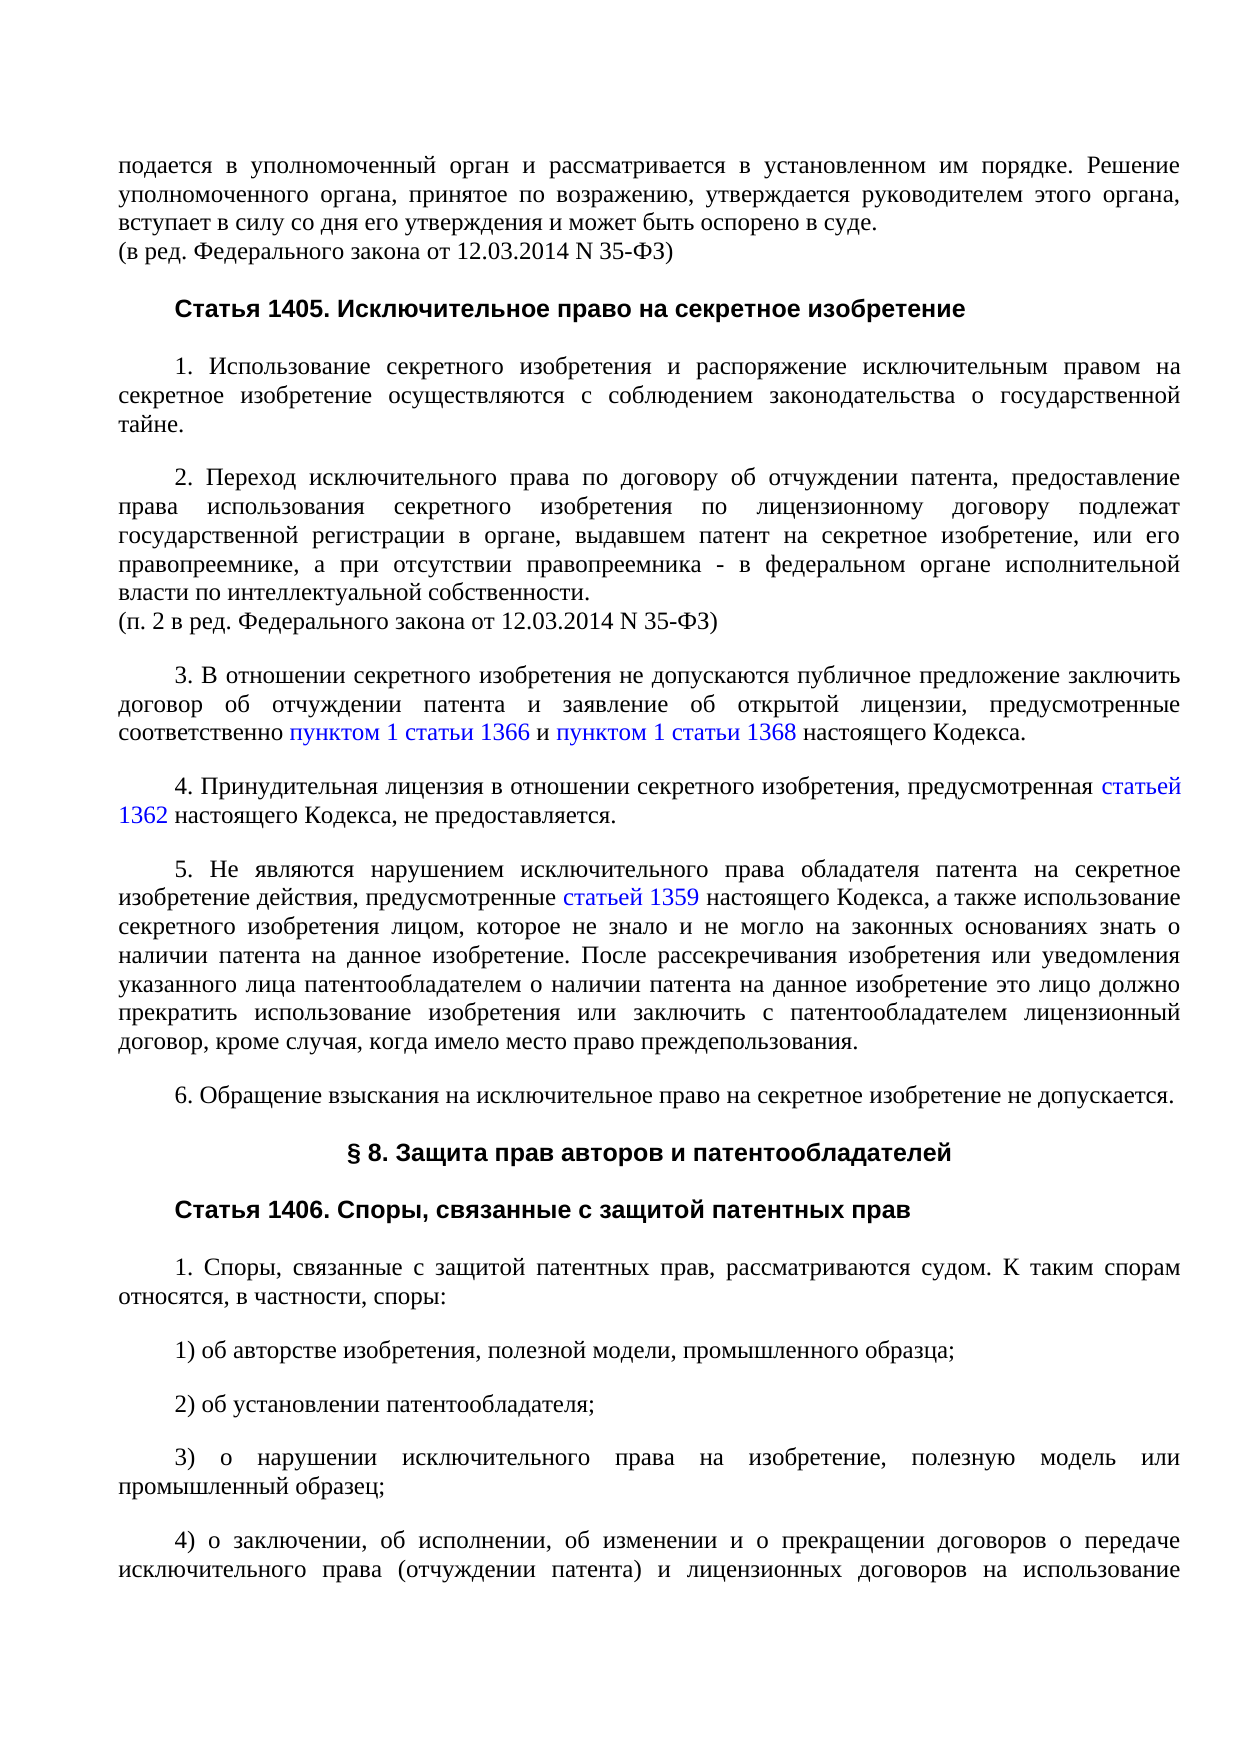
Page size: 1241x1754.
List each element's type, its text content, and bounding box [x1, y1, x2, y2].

text (п. 2 в ред. Федерального закона от 12.03.2014 N 35-ФЗ) [118, 606, 1181, 635]
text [118, 150, 1181, 236]
text 4. Принудительная лицензия в отношении секретного изобретения, предусмотренная статьей 1362 настоящего Кодекса, не предоставляется. [118, 771, 1181, 829]
title Статья 1406. Споры, связанные с защитой патентных прав [118, 1195, 1181, 1224]
text 1) об авторстве изобретения, полезной модели, промышленного образца; [118, 1335, 1181, 1364]
text 6. Обращение взыскания на исключительное право на секретное изобретение не допускается. [118, 1080, 1181, 1109]
text 1. Споры, связанные с защитой патентных прав, рассматриваются судом. К таким спорам относятся, в частности, споры: [118, 1252, 1181, 1310]
text 2. Переход исключительного права по договору об отчуждении патента, предоставление права использования секретного изобретения по лицензионному договору подлежат государственной регистрации в органе, выдавшем патент на секретное изобретение, или его правопреемнике, а при отсутствии правопреемника - в федеральном органе исполнительной власти по интеллектуальной собственности. [118, 462, 1181, 606]
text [118, 1525, 1181, 1582]
text (в ред. Федерального закона от 12.03.2014 N 35-ФЗ) [118, 236, 1181, 265]
text 5. Не являются нарушением исключительного права обладателя патента на секретное изобретение действия, предусмотренные статьей 1359 настоящего Кодекса, а также использование секретного изобретения лицом, которое не знало и не могло на законных основаниях знать о наличии патента на данное изобретение. После рассекречивания изобретения или уведомления указанного лица патентообладателем о наличии патента на данное изобретение это лицо должно прекратить использование изобретения или заключить с патентообладателем лицензионный договор, кроме случая, когда имело место право преждепользования. [118, 854, 1181, 1055]
text 3. В отношении секретного изобретения не допускаются публичное предложение заключить договор об отчуждении патента и заявление об открытой лицензии, предусмотренные соответственно пунктом 1 статьи 1366 и пунктом 1 статьи 1368 настоящего Кодекса. [118, 660, 1181, 746]
text 2) об установлении патентообладателя; [118, 1389, 1181, 1417]
title § 8. Защита прав авторов и патентообладателей [118, 1137, 1181, 1166]
text 3) о нарушении исключительного права на изобретение, полезную модель или промышленный образец; [118, 1442, 1181, 1500]
title Статья 1405. Исключительное право на секретное изобретение [118, 294, 1181, 322]
text 1. Использование секретного изобретения и распоряжение исключительным правом на секретное изобретение осуществляются с соблюдением законодательства о государственной тайне. [118, 351, 1181, 437]
